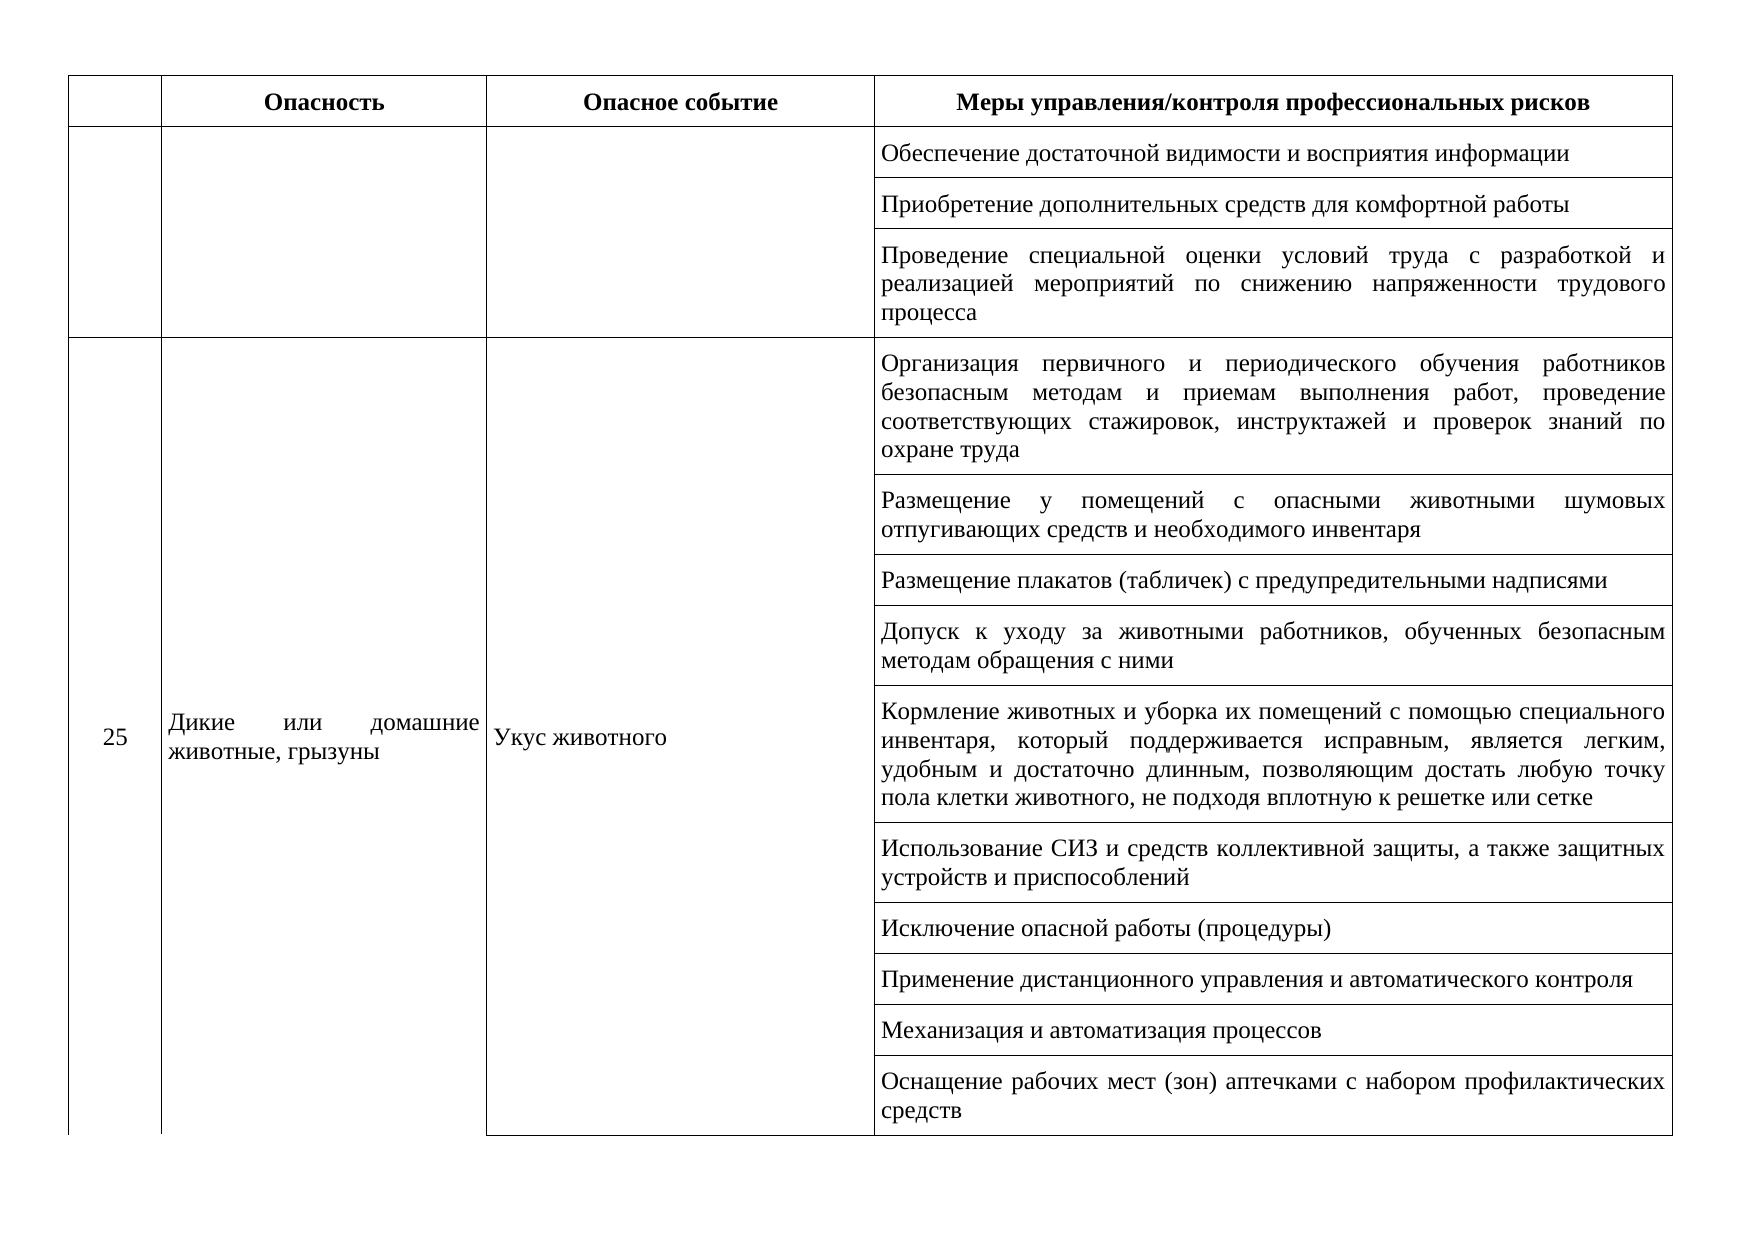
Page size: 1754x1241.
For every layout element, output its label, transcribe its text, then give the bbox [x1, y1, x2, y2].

table_header Опасное событие [487, 76, 874, 126]
table_cell Дикие или домашние животные, грызуны [162, 338, 486, 1134]
table_cell Размещение у помещений с опасными животными шумовых отпугивающих средств и необходимого инвентаря [875, 475, 1672, 554]
table_cell Размещение плакатов (табличек) с предупредительными надписями [875, 555, 1672, 605]
table_cell Использование СИЗ и средств коллективной защиты, а также защитных устройств и приспособлений [875, 823, 1672, 902]
table_cell Проведение специальной оценки условий труда с разработкой и реализацией мероприятий по снижению напряженности трудового процесса [875, 229, 1672, 337]
table_header [69, 76, 161, 126]
table_cell Допуск к уходу за животными работников, обученных безопасным методам обращения с ними [875, 606, 1672, 684]
table_cell Механизация и автоматизация процессов [875, 1005, 1672, 1055]
table_cell Оснащение рабочих мест (зон) аптечками с набором профилактических средств [875, 1056, 1672, 1134]
table_header Опасность [162, 76, 486, 126]
table_cell 25 [69, 338, 161, 1134]
table_cell Организация первичного и периодического обучения работников безопасным методам и приемам выполнения работ, проведение соответствующих стажировок, инструктажей и проверок знаний по охране труда [875, 338, 1672, 474]
table_cell Обеспечение достаточной видимости и восприятия информации [875, 127, 1672, 177]
table_cell Кормление животных и уборка их помещений с помощью специального инвентаря, который поддерживается исправным, является легким, удобным и достаточно длинным, позволяющим достать любую точку пола клетки животного, не подходя вплотную к решетке или сетке [875, 686, 1672, 822]
table_cell Приобретение дополнительных средств для комфортной работы [875, 178, 1672, 228]
table_cell Укус животного [487, 338, 874, 1134]
table_cell Применение дистанционного управления и автоматического контроля [875, 954, 1672, 1004]
table_cell Исключение опасной работы (процедуры) [875, 903, 1672, 953]
table_header Меры управления/контроля профессиональных рисков [875, 76, 1672, 126]
